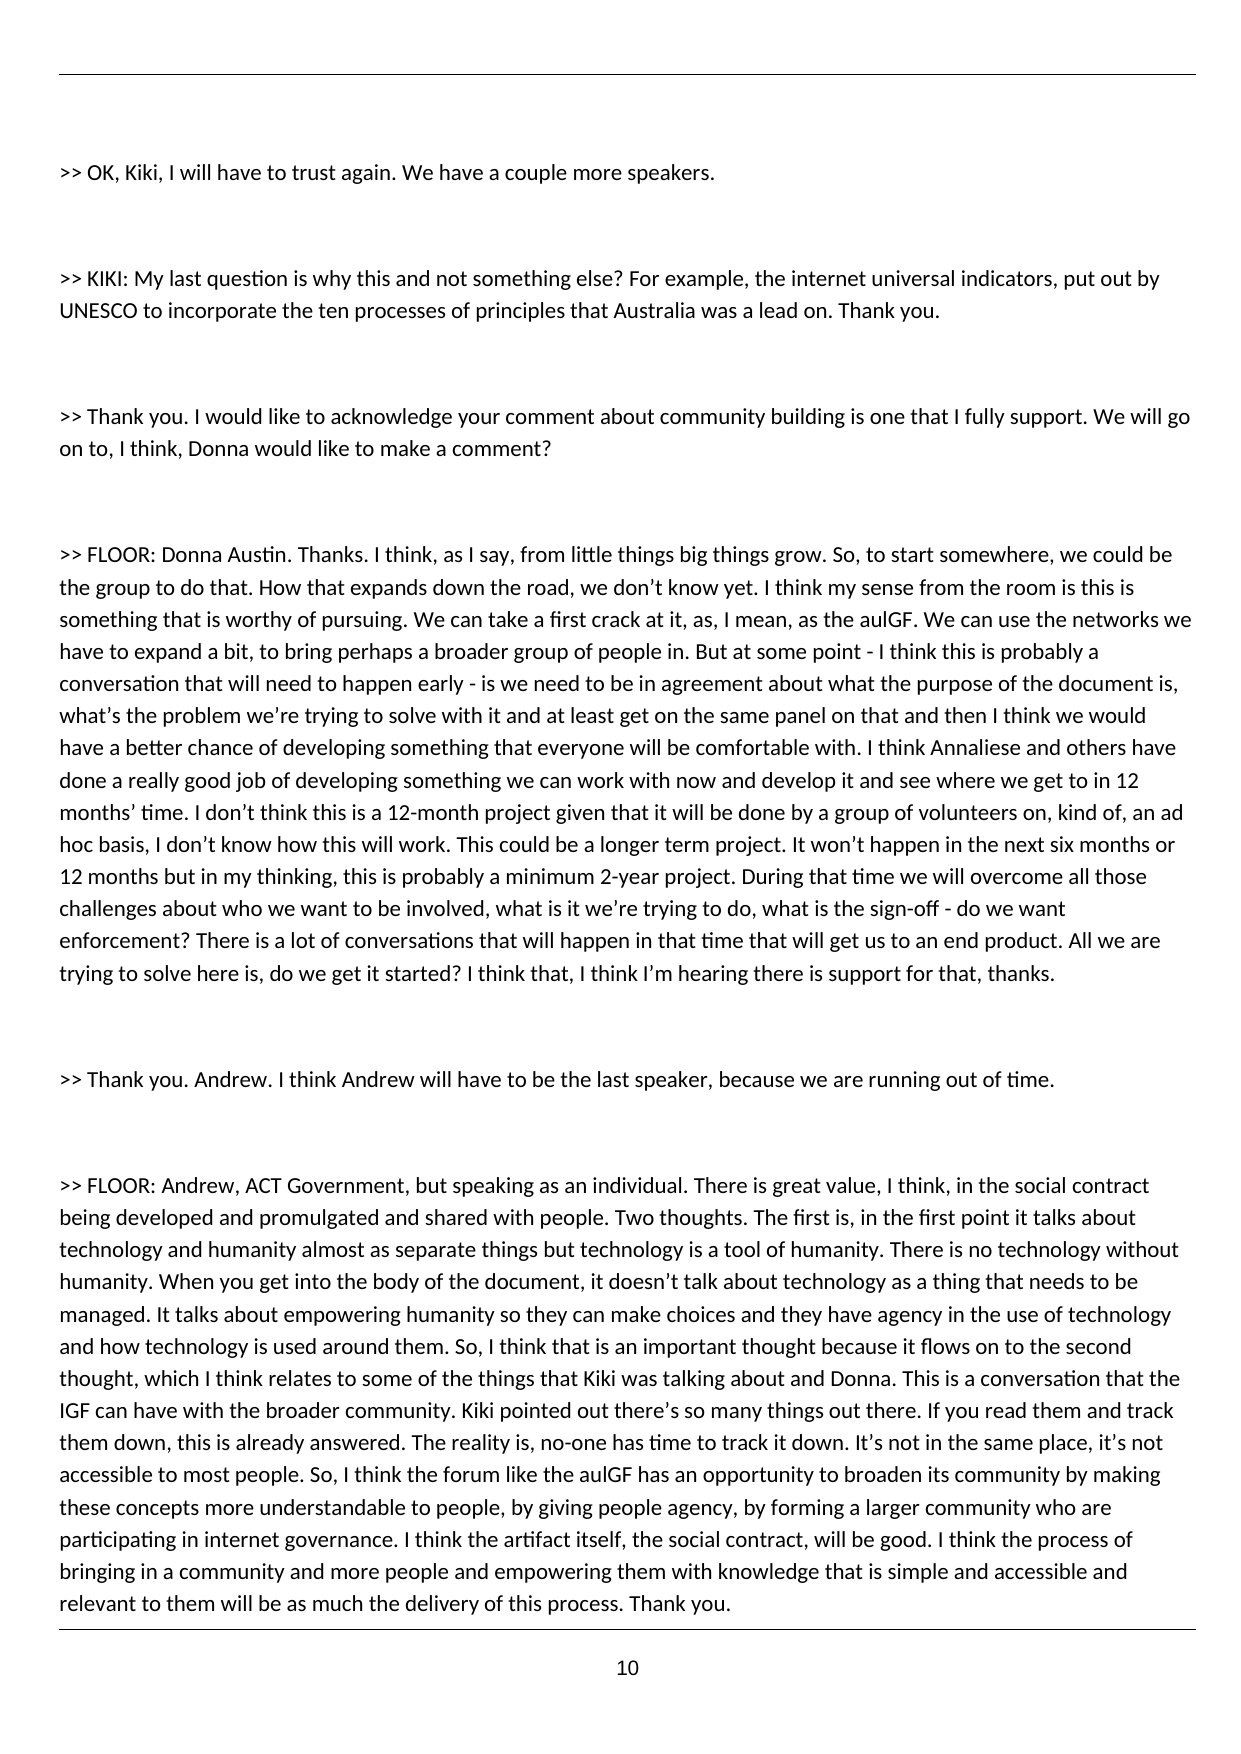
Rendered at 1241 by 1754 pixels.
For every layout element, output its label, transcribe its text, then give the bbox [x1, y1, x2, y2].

text >> FLOOR: Donna Austin. Thanks. I think, as I say, from little things big things grow. So, to start somewhere, we could be the group to do that. How that expands down the road, we don’t know yet. I think my sense from the room is this is something that is worthy of pursuing. We can take a first crack at it, as, I mean, as the aulGF. We can use the networks we have to expand a bit, to bring perhaps a broader group of people in. But at some point - I think this is probably a conversation that will need to happen early - is we need to be in agreement about what the purpose of the document is, what’s the problem we’re trying to solve with it and at least get on the same panel on that and then I think we would have a better chance of developing something that everyone will be comfortable with. I think Annaliese and others have done a really good job of developing something we can work with now and develop it and see where we get to in 12 months’ time. I don’t think this is a 12-month project given that it will be done by a group of volunteers on, kind of, an ad hoc basis, I don’t know how this will work. This could be a longer term project. It won’t happen in the next six months or 12 months but in my thinking, this is probably a minimum 2-year project. During that time we will overcome all those challenges about who we want to be involved, what is it we’re trying to do, what is the sign-off - do we want enforcement? There is a lot of conversations that will happen in that time that will get us to an end product. All we are trying to solve here is, do we get it started? I think that, I think I’m hearing there is support for that, thanks. [59, 540, 1196, 987]
text >> Thank you. I would like to acknowledge your comment about community building is one that I fully support. We will go on to, I think, Donna would like to make a comment? [59, 402, 1196, 462]
text >> OK, Kiki, I will have to trust again. We have a couple more speakers. [59, 158, 1196, 186]
text >> KIKI: My last question is why this and not something else? For example, the internet universal indicators, put out by UNESCO to incorporate the ten processes of principles that Australia was a lead on. Thank you. [59, 264, 1196, 324]
text >> Thank you. Andrew. I think Andrew will have to be the last speaker, because we are running out of time. [59, 1065, 1196, 1093]
text >> FLOOR: Andrew, ACT Government, but speaking as an individual. There is great value, I think, in the social contract being developed and promulgated and shared with people. Two thoughts. The first is, in the first point it talks about technology and humanity almost as separate things but technology is a tool of humanity. There is no technology without humanity. When you get into the body of the document, it doesn’t talk about technology as a thing that needs to be managed. It talks about empowering humanity so they can make choices and they have agency in the use of technology and how technology is used around them. So, I think that is an important thought because it flows on to the second thought, which I think relates to some of the things that Kiki was talking about and Donna. This is a conversation that the IGF can have with the broader community. Kiki pointed out there’s so many things out there. If you read them and track them down, this is already answered. The reality is, no-one has time to track it down. It’s not in the same place, it’s not accessible to most people. So, I think the forum like the aulGF has an opportunity to broaden its community by making these concepts more understandable to people, by giving people agency, by forming a larger community who are participating in internet governance. I think the artifact itself, the social contract, will be good. I think the process of bringing in a community and more people and empowering them with knowledge that is simple and accessible and relevant to them will be as much the delivery of this process. Thank you. [59, 1171, 1196, 1617]
